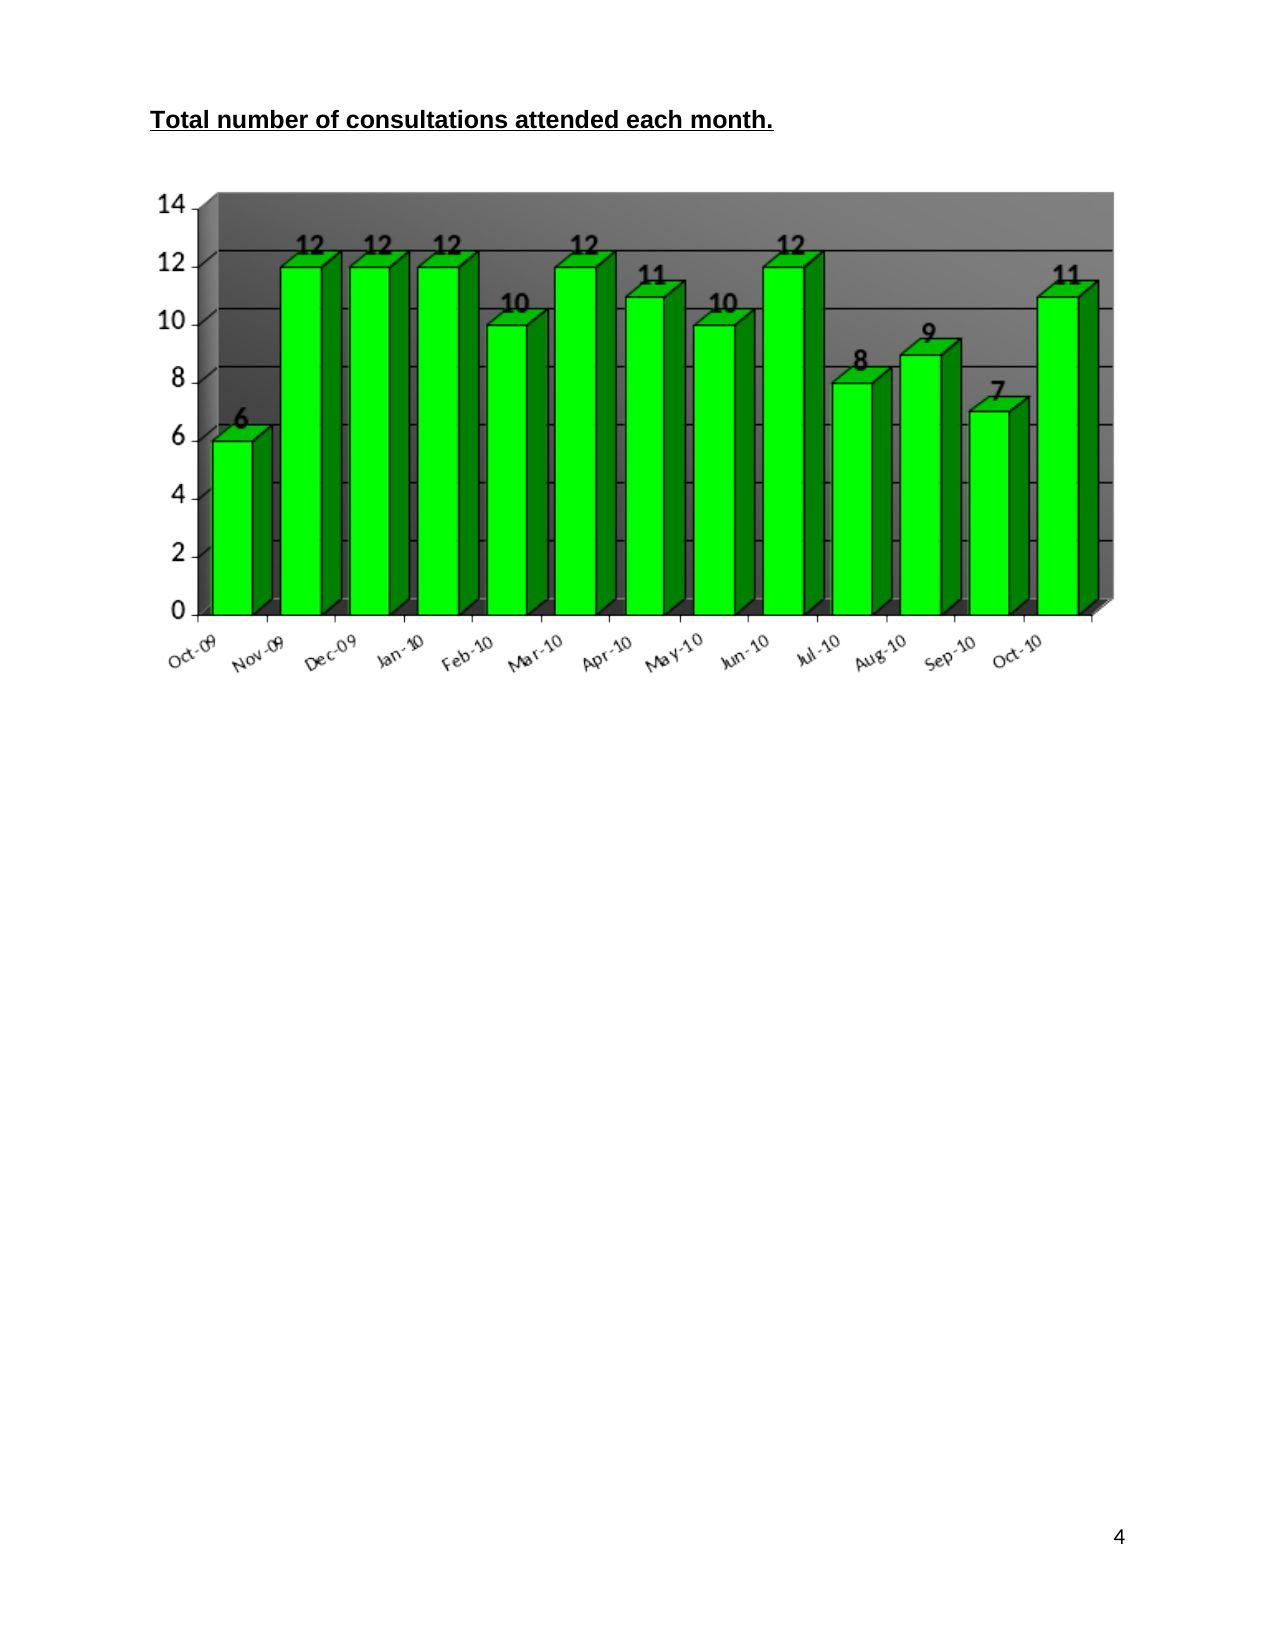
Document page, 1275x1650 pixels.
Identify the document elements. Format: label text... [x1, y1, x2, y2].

text Total number of consultations attended each month. [150, 105, 1125, 134]
